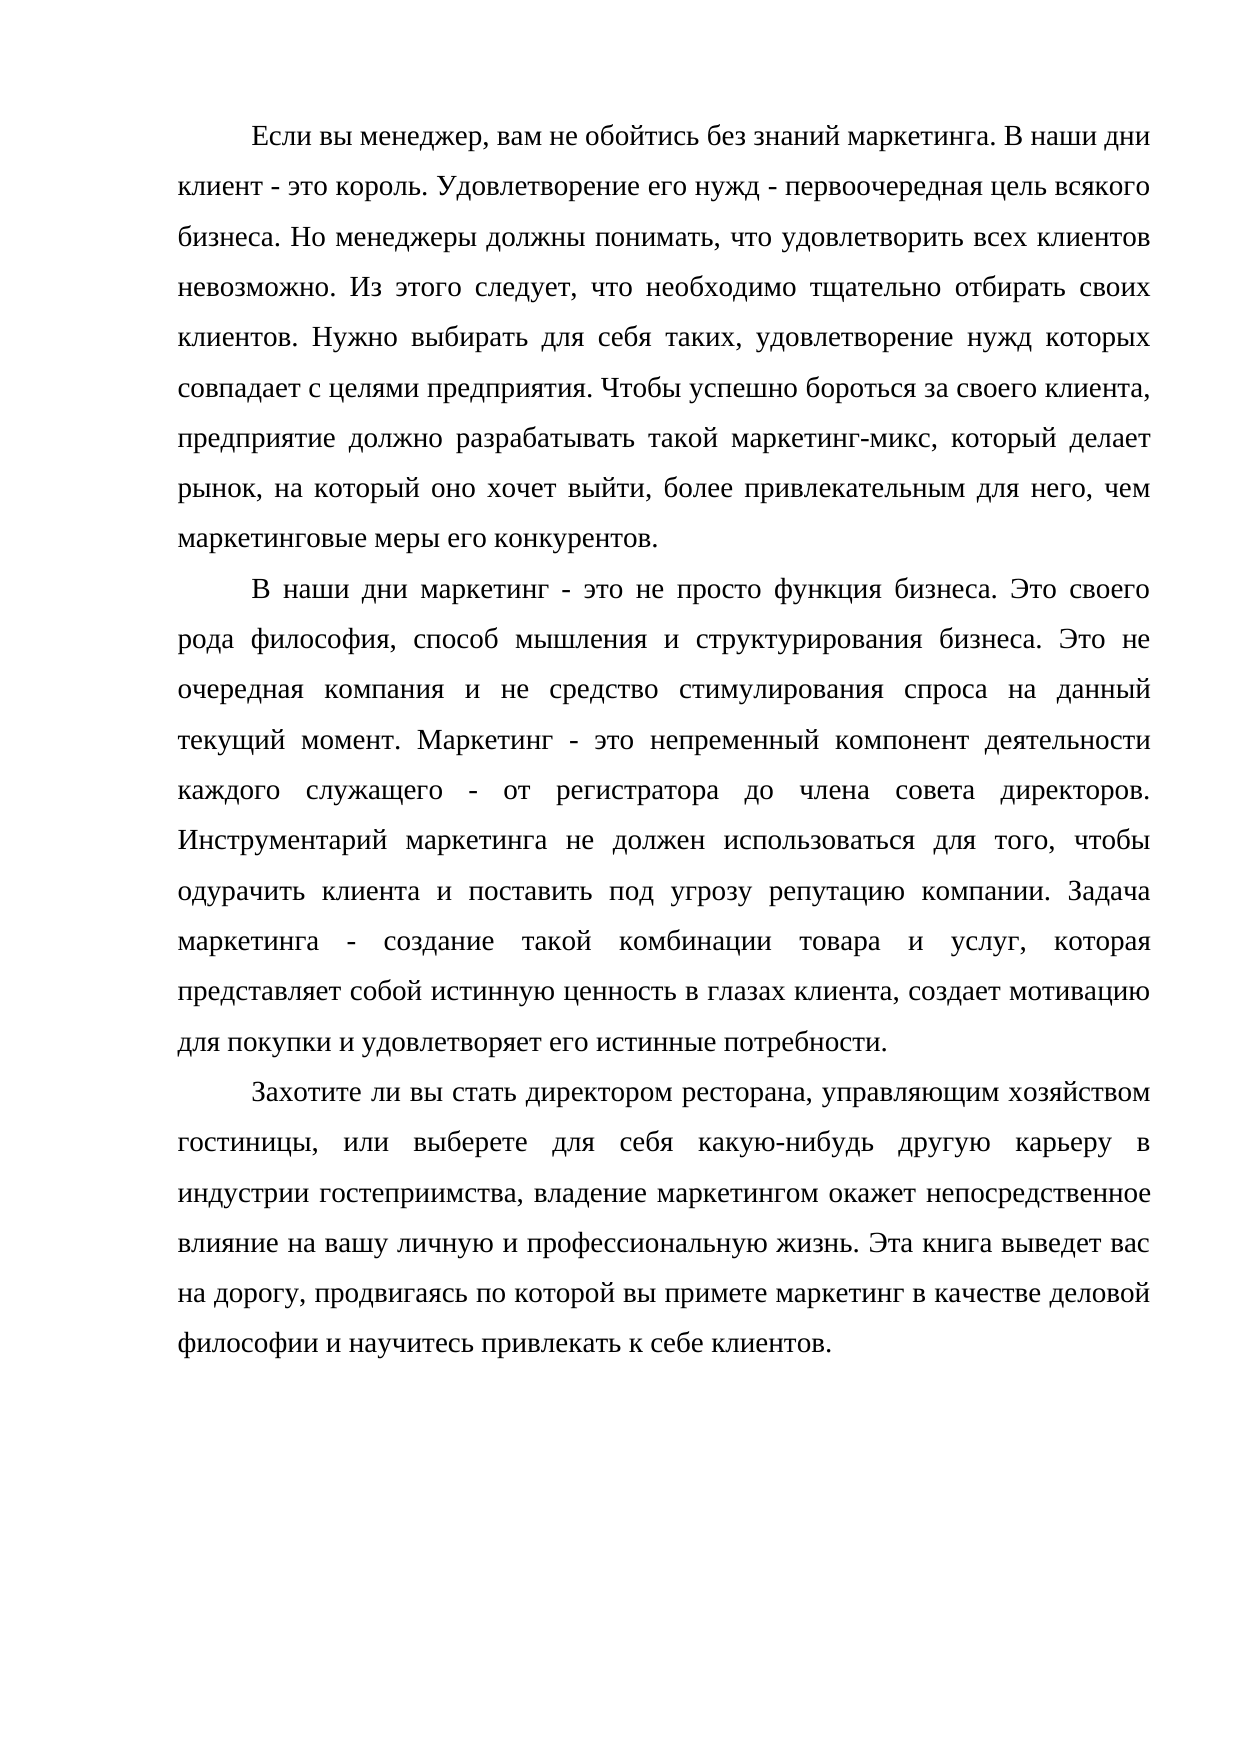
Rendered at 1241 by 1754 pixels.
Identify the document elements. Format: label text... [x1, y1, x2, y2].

text В наши дни маркетинг - это не просто функция бизнеса. Это своего рода философия, способ мышления и структурирования бизнеса. Это не очередная компания и не средство стимулирования спроса на данный текущий момент. Маркетинг - это непременный компонент деятельности каждого служащего - от регистратора до члена совета директоров. Инструментарий маркетинга не должен использоваться для того, чтобы одурачить клиента и поставить под угрозу репутацию компании. Задача маркетинга - создание такой комбинации товара и услуг, которая представляет собой истинную ценность в глазах клиента, создает мотивацию для покупки и удовлетворяет его истинные потребности. [177, 571, 1152, 1057]
text Если вы менеджер, вам не обойтись без знаний маркетинга. В наши дни клиент - это король. Удовлетворение его нужд - первоочередная цель всякого бизнеса. Но менеджеры должны понимать, что удовлетворить всех клиентов невозможно. Из этого следует, что необходимо тщательно отбирать своих клиентов. Нужно выбирать для себя таких, удовлетворение нужд которых совпадает с целями предприятия. Чтобы успешно бороться за своего клиента, предприятие должно разрабатывать такой маркетинг-микс, который делает рынок, на который оно хочет выйти, более привлекательным для него, чем маркетинговые меры его конкурентов. [177, 118, 1152, 554]
text Захотите ли вы стать директором ресторана, управляющим хозяйством гостиницы, или выберете для себя какую-нибудь другую карьеру в индустрии гостеприимства, владение маркетингом окажет непосредственное влияние на вашу личную и профессиональную жизнь. Эта книга выведет вас на дорогу, продвигаясь по которой вы примете маркетинг в качестве деловой философии и научитесь привлекать к себе клиентов. [177, 1074, 1152, 1359]
